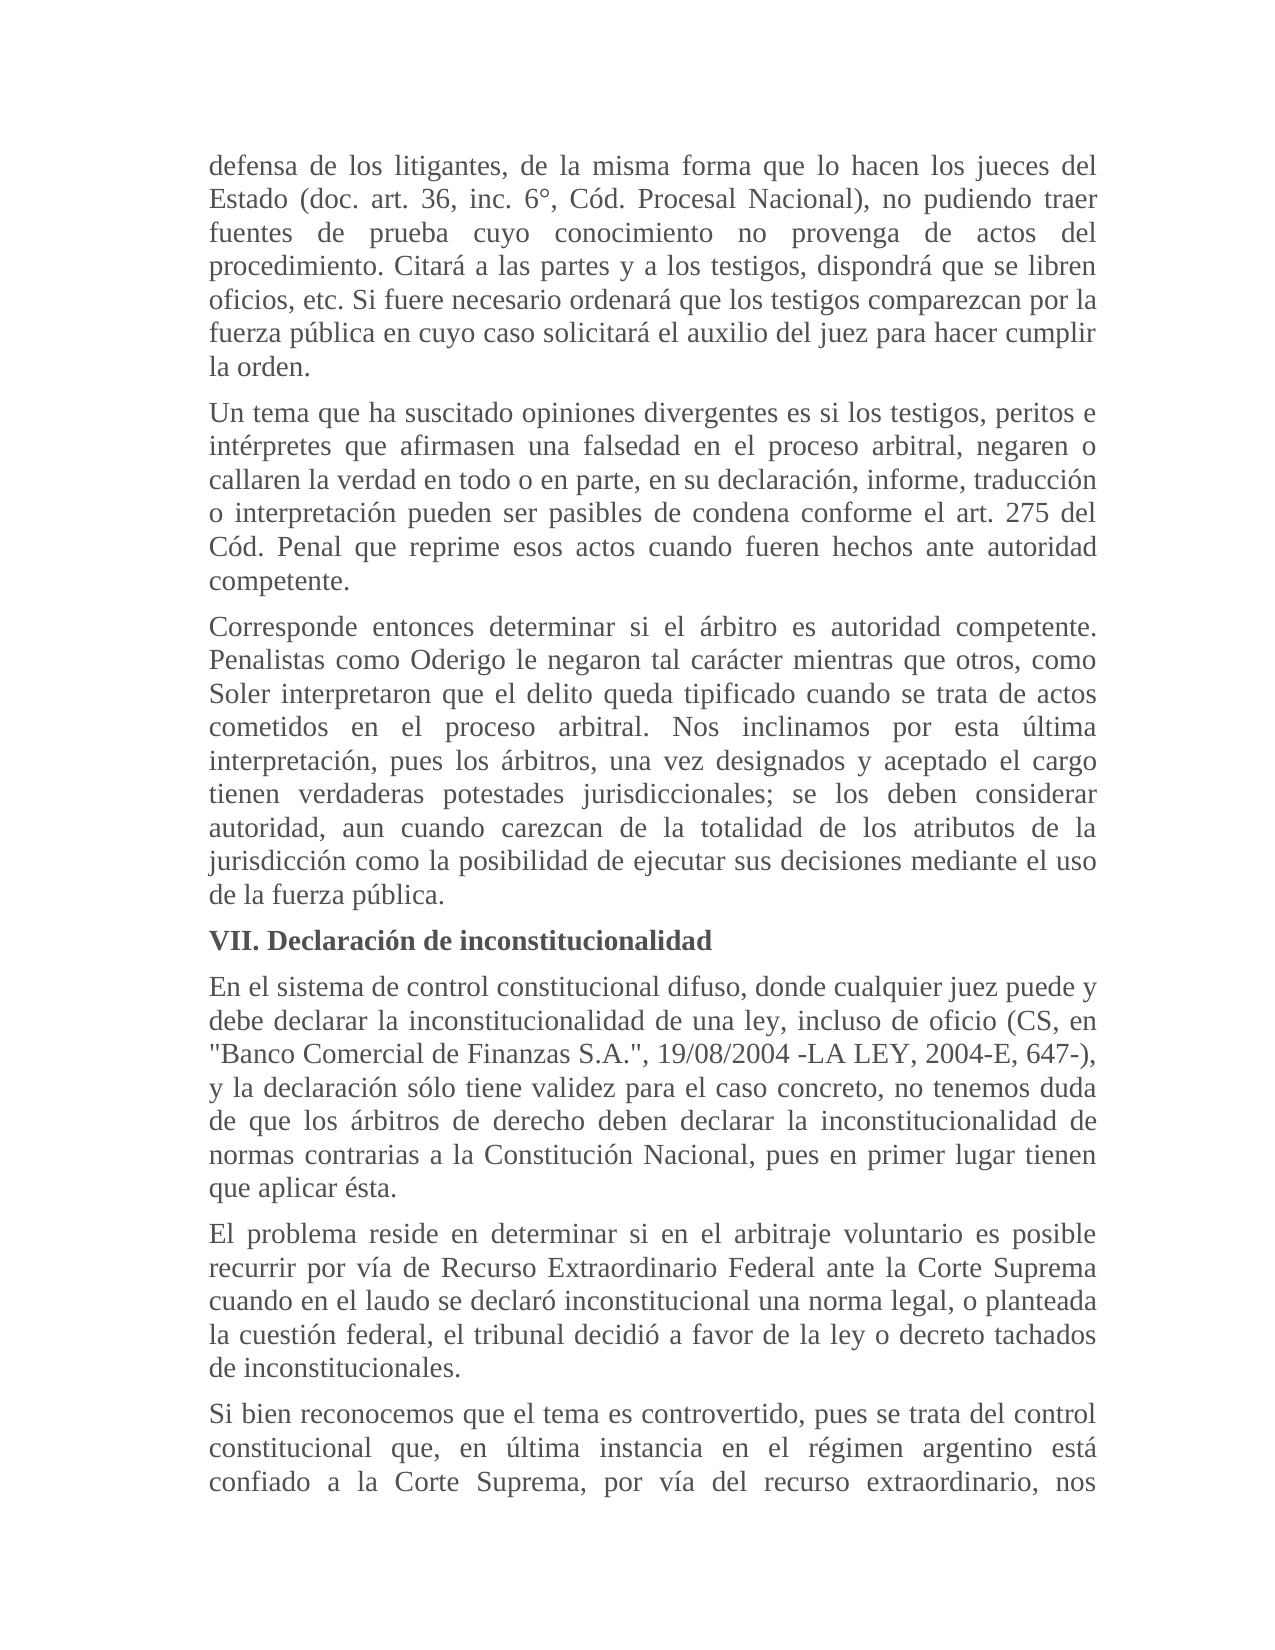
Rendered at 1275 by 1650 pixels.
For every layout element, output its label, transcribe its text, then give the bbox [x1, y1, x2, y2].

text Un tema que ha suscitado opiniones divergentes es si los testigos, peritos e intérpretes que afirmasen una falsedad en el proceso arbitral, negaren o callaren la verdad en todo o en parte, en su declaración, informe, traducción o interpretación pueden ser pasibles de condena conforme el art. 275 del Cód. Penal que reprime esos actos cuando fueren hechos ante autoridad competente. [208, 395, 1098, 596]
text El problema reside en determinar si en el arbitraje voluntario es posible recurrir por vía de Recurso Extraordinario Federal ante la Corte Suprema cuando en el laudo se declaró inconstitucional una norma legal, o planteada la cuestión federal, el tribunal decidió a favor de la ley o decreto tachados de inconstitucionales. [208, 1216, 1098, 1384]
text VII. Declaración de inconstitucionalidad [208, 923, 1098, 957]
text Corresponde entonces determinar si el árbitro es autoridad competente. Penalistas como Oderigo le negaron tal carácter mientras que otros, como Soler interpretaron que el delito queda tipificado cuando se trata de actos cometidos en el proceso arbitral. Nos inclinamos por esta última interpretación, pues los árbitros, una vez designados y aceptado el cargo tienen verdaderas potestades jurisdiccionales; se los deben considerar autoridad, aun cuando carezcan de la totalidad de los atributos de la jurisdicción como la posibilidad de ejecutar sus decisiones mediante el uso de la fuerza pública. [208, 609, 1098, 911]
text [208, 148, 1098, 382]
text En el sistema de control constitucional difuso, donde cualquier juez puede y debe declarar la inconstitucionalidad de una ley, incluso de oficio (CS, en "Banco Comercial de Finanzas S.A.", 19/08/2004 -LA LEY, 2004-E, 647-), y la declaración sólo tiene validez para el caso concreto, no tenemos duda de que los árbitros de derecho deben declarar la inconstitucionalidad de normas contrarias a la Constitución Nacional, pues en primer lugar tienen que aplicar ésta. [208, 969, 1098, 1204]
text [208, 1397, 1098, 1497]
